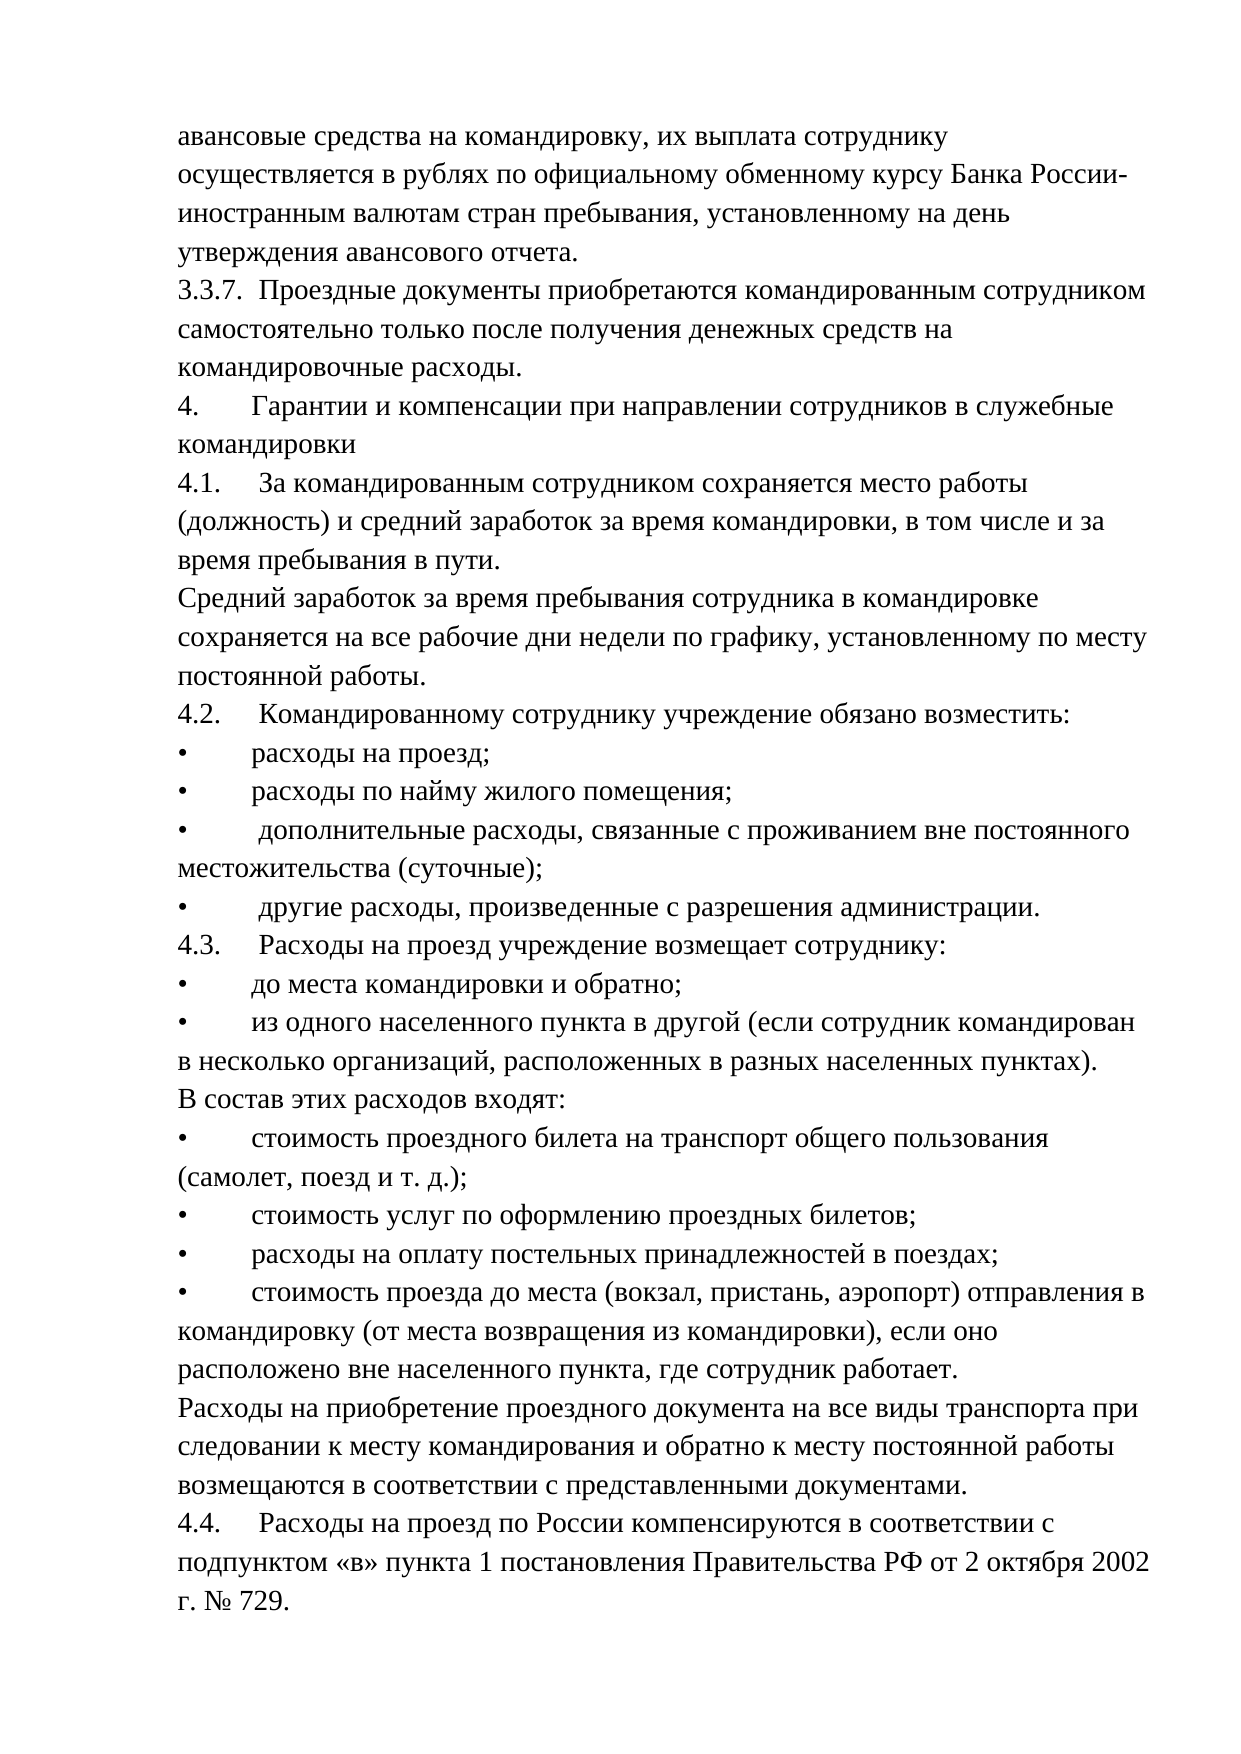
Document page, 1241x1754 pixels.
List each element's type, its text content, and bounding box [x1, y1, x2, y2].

text Расходы на приобретение проездного документа на все виды транспорта при следовании к месту командирования и обратно к месту постоянной работы возмещаются в соответствии с представленными документами. [177, 1390, 1152, 1501]
text 4. Гарантии и компенсации при направлении сотрудников в служебные командировки [177, 388, 1152, 460]
text • расходы по найму жилого помещения; [177, 773, 1152, 807]
text 3.3.7. Проездные документы приобретаются командированным сотрудником самостоятельно только после получения денежных средств на командировочные расходы. [177, 272, 1152, 383]
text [177, 118, 1152, 267]
text 4.1. За командированным сотрудником сохраняется место работы (должность) и средний заработок за время командировки, в том числе и за время пребывания в пути. [177, 465, 1152, 576]
text Средний заработок за время пребывания сотрудника в командировке сохраняется на все рабочие дни недели по графику, установленному по месту постоянной работы. [177, 581, 1152, 691]
text • стоимость услуг по оформлению проездных билетов; [177, 1197, 1152, 1231]
text 4.2. Командированному сотруднику учреждение обязано возместить: [177, 696, 1152, 730]
text • до места командировки и обратно; [177, 966, 1152, 999]
text • стоимость проездного билета на транспорт общего пользования (самолет, поезд и т. д.); [177, 1120, 1152, 1192]
text • другие расходы, произведенные с разрешения администрации. [177, 889, 1152, 922]
text 4.4. Расходы на проезд по России компенсируются в соответствии с подпунктом «в» пункта 1 постановления Правительства РФ от 2 октября 2002 г. № 729. [177, 1506, 1152, 1616]
text • дополнительные расходы, связанные с проживанием вне постоянного местожительства (суточные); [177, 812, 1152, 884]
text • расходы на оплату постельных принадлежностей в поездах; [177, 1236, 1152, 1269]
text В состав этих расходов входят: [177, 1082, 1152, 1115]
text • расходы на проезд; [177, 735, 1152, 768]
text • стоимость проезда до места (вокзал, пристань, аэропорт) отправления в командировку (от места возвращения из командировки), если оно расположено вне населенного пункта, где сотрудник работает. [177, 1274, 1152, 1385]
text 4.3. Расходы на проезд учреждение возмещает сотруднику: [177, 927, 1152, 961]
text • из одного населенного пункта в другой (если сотрудник командирован в несколько организаций, расположенных в разных населенных пунктах). [177, 1004, 1152, 1077]
